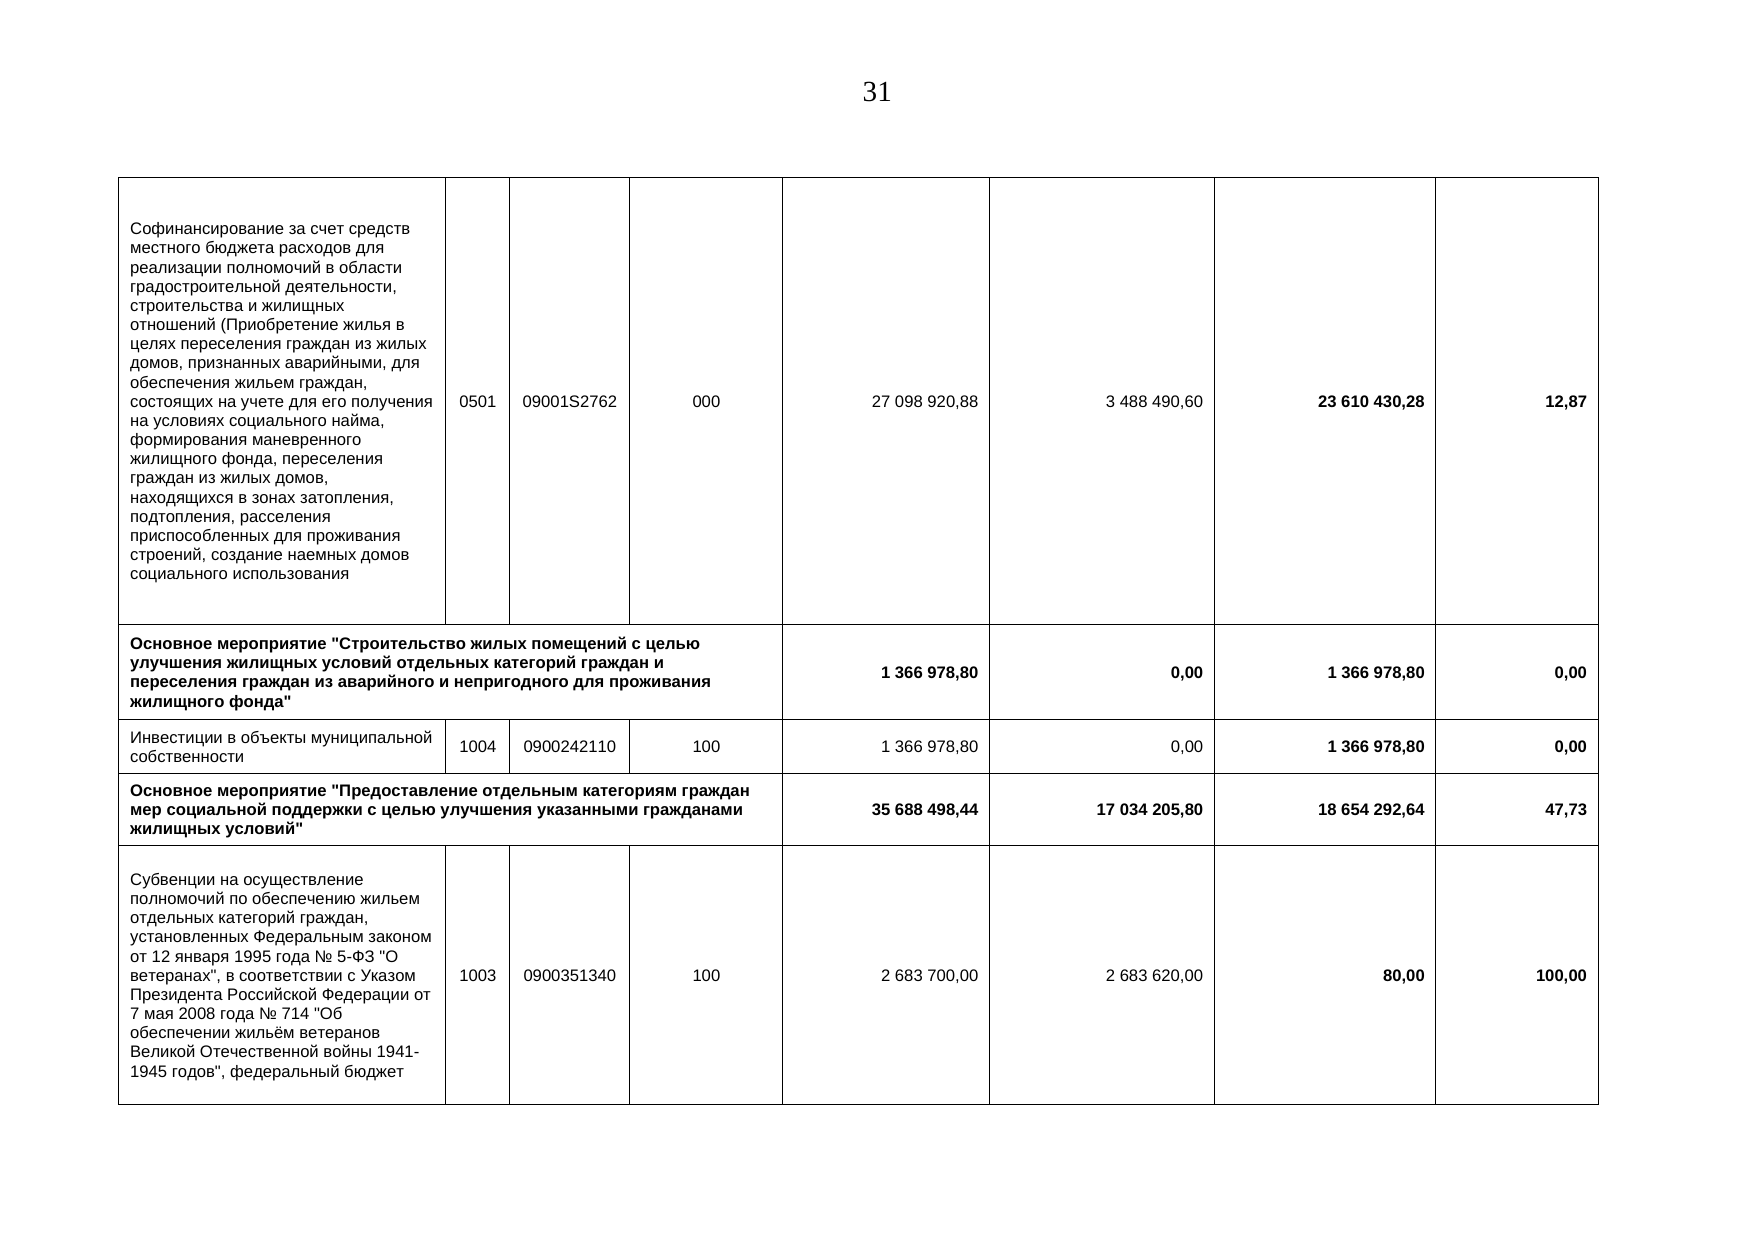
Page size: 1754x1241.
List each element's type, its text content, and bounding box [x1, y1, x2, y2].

table_cell Субвенции на осуществление полномочий по обеспечению жильем отдельных категорий граждан, установленных Федеральным законом от 12 января 1995 года № 5-ФЗ "О ветеранах", в соответствии с Указом Президента Российской Федерации от 7 мая 2008 года № 714 "Об обеспечении жильём ветеранов Великой Отечественной войны 1941-1945 годов", федеральный бюджет [119, 846, 445, 1104]
table_cell 23 610 430,28 [1215, 178, 1435, 624]
table_cell Основное мероприятие "Предоставление отдельным категориям граждан мер социальной поддержки с целью улучшения указанными гражданами жилищных условий" [119, 774, 782, 845]
table_cell 3 488 490,60 [990, 178, 1214, 624]
table_cell 0900242110 [510, 720, 629, 773]
table_cell 35 688 498,44 [783, 774, 989, 845]
table_cell 2 683 620,00 [990, 846, 1214, 1104]
table_cell 0,00 [1436, 625, 1598, 719]
table_cell 17 034 205,80 [990, 774, 1214, 845]
table_cell Софинансирование за счет средств местного бюджета расходов для реализации полномочий в области градостроительной деятельности, строительства и жилищных отношений (Приобретение жилья в целях переселения граждан из жилых домов, признанных аварийными, для обеспечения жильем граждан, состоящих на учете для его получения на условиях социального найма, формирования маневренного жилищного фонда, переселения граждан из жилых домов, находящихся в зонах затопления, подтопления, расселения приспособленных для проживания строений, создание наемных домов социального использования [119, 178, 445, 624]
table_cell 1004 [446, 720, 509, 773]
table_cell 2 683 700,00 [783, 846, 989, 1104]
table_cell 000 [630, 178, 782, 624]
table_cell 1 366 978,80 [1215, 720, 1435, 773]
table_cell Основное мероприятие "Строительство жилых помещений с целью улучшения жилищных условий отдельных категорий граждан и переселения граждан из аварийного и непригодного для проживания жилищного фонда" [119, 625, 782, 719]
table_cell 47,73 [1436, 774, 1598, 845]
table_cell 18 654 292,64 [1215, 774, 1435, 845]
table_cell 80,00 [1215, 846, 1435, 1104]
table_cell Инвестиции в объекты муниципальной собственности [119, 720, 445, 773]
table_cell 0501 [446, 178, 509, 624]
table_cell 12,87 [1436, 178, 1598, 624]
table_cell 0,00 [990, 625, 1214, 719]
table_cell 100 [630, 846, 782, 1104]
table_cell 0,00 [990, 720, 1214, 773]
table_cell 09001S2762 [510, 178, 629, 624]
table_cell 1 366 978,80 [1215, 625, 1435, 719]
table_cell 1 366 978,80 [783, 625, 989, 719]
table_cell 1003 [446, 846, 509, 1104]
table_cell 1 366 978,80 [783, 720, 989, 773]
table_cell 100,00 [1436, 846, 1598, 1104]
table_cell 27 098 920,88 [783, 178, 989, 624]
table_cell 100 [630, 720, 782, 773]
table_cell 0,00 [1436, 720, 1598, 773]
table_cell 0900351340 [510, 846, 629, 1104]
